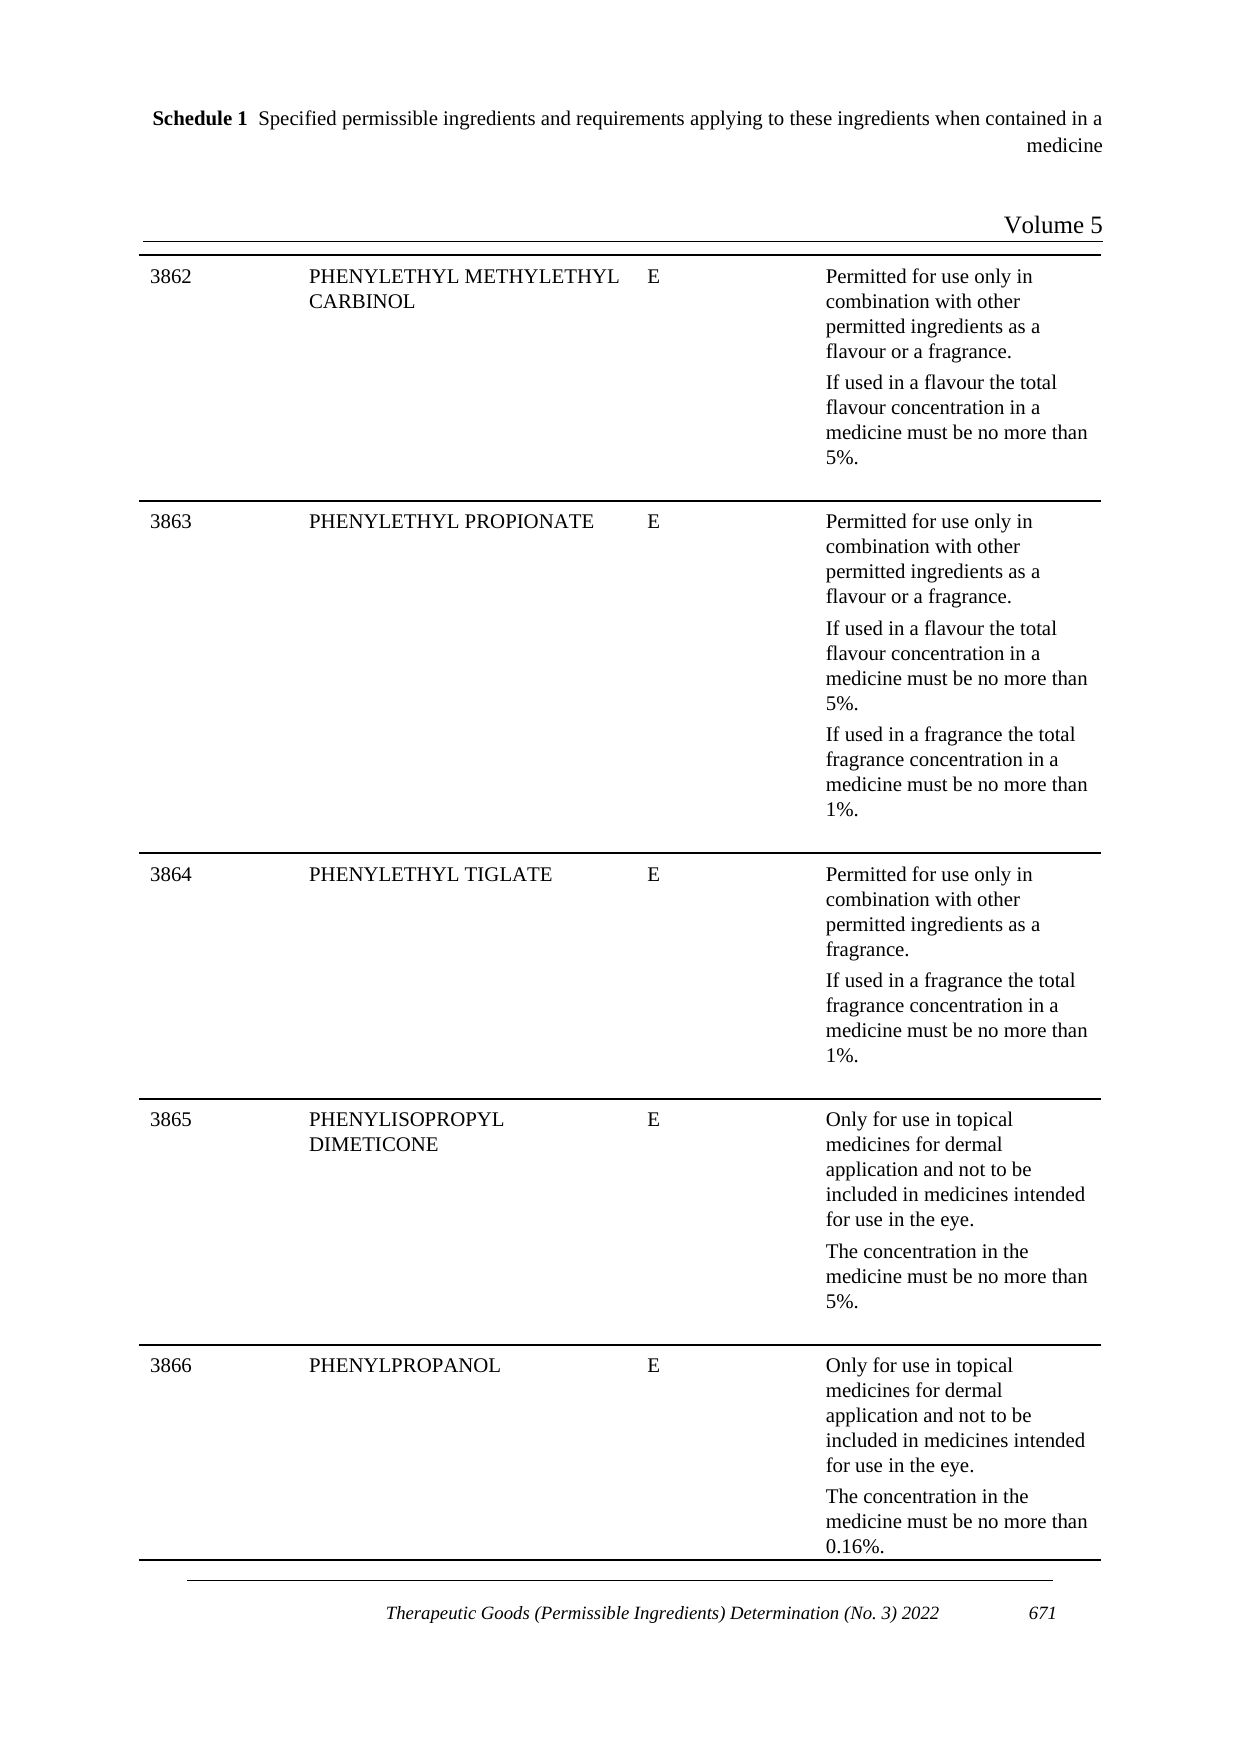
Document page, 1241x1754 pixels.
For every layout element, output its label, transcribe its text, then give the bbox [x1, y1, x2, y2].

table_cell Permitted for use only in combination with other permitted ingredients as a flavour or a fragrance. If used in a flavour the total flavour concentration in a medicine must be no more than 5%. [814, 256, 1101, 500]
table_cell Permitted for use only in combination with other permitted ingredients as a flavour or a fragrance. If used in a flavour the total flavour concentration in a medicine must be no more than 5%. If used in a fragrance the total fragrance concentration in a medicine must be no more than 1%. [814, 502, 1101, 852]
table_cell E [636, 502, 814, 852]
table_cell PHENYLETHYL METHYLETHYL CARBINOL [298, 256, 636, 500]
table_cell 3864 [139, 854, 298, 1098]
table_cell PHENYLETHYL PROPIONATE [298, 502, 636, 852]
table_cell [814, 1346, 1101, 1558]
table_cell 3863 [139, 502, 298, 852]
table_cell 3865 [139, 1100, 298, 1344]
table_cell Permitted for use only in combination with other permitted ingredients as a fragrance. If used in a fragrance the total fragrance concentration in a medicine must be no more than 1%. [814, 854, 1101, 1098]
table_cell 3866 [139, 1346, 298, 1558]
table_cell PHENYLETHYL TIGLATE [298, 854, 636, 1098]
table_cell PHENYLPROPANOL [298, 1346, 636, 1558]
table_cell E [636, 1346, 814, 1558]
table_cell PHENYLISOPROPYL DIMETICONE [298, 1100, 636, 1344]
table_cell Only for use in topical medicines for dermal application and not to be included in medicines intended for use in the eye. The concentration in the medicine must be no more than 5%. [814, 1100, 1101, 1344]
table_cell E [636, 854, 814, 1098]
table_cell 3862 [139, 256, 298, 500]
table_cell E [636, 256, 814, 500]
table_cell E [636, 1100, 814, 1344]
